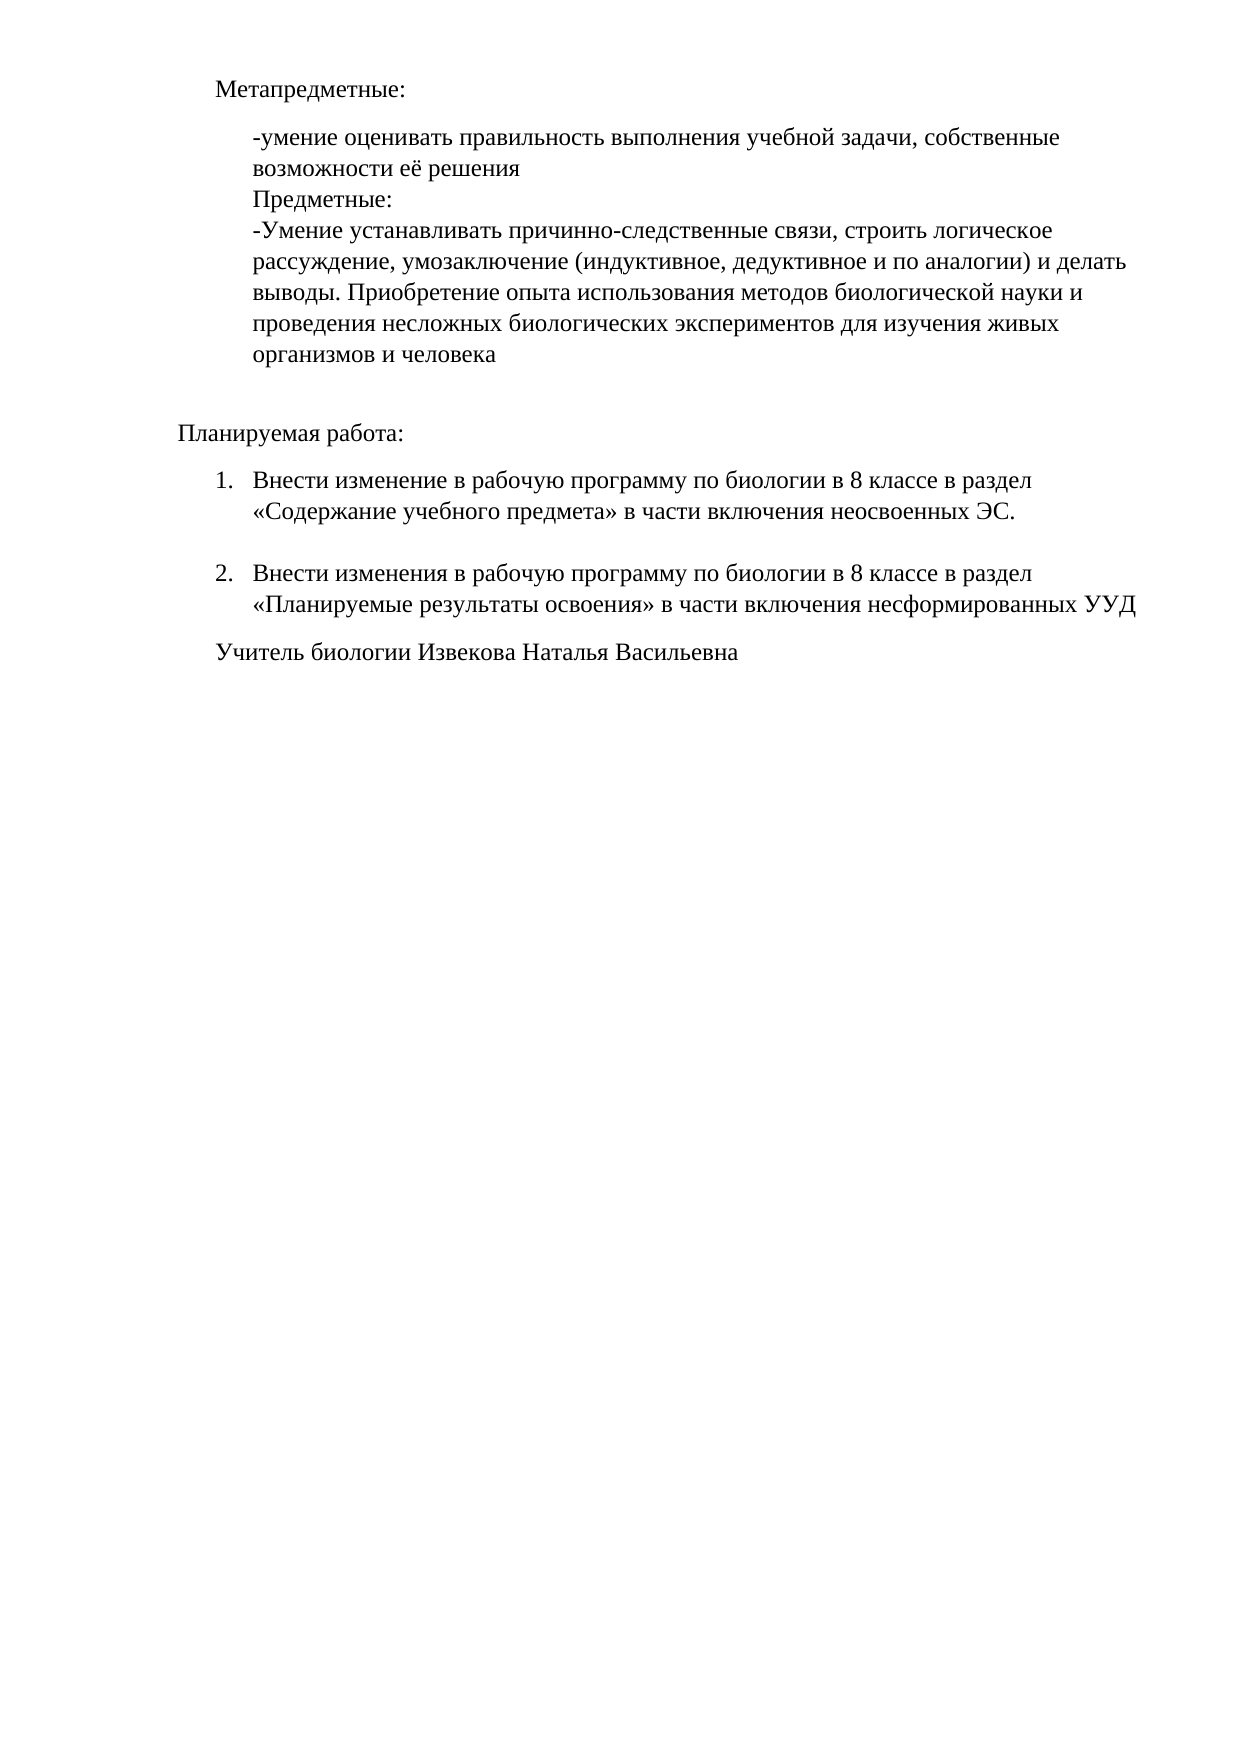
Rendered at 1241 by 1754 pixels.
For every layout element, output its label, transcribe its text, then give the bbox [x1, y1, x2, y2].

text Учитель биологии Извекова Наталья Васильевна [215, 637, 1152, 666]
list возможности её решения [252, 153, 1152, 181]
list -Умение устанавливать причинно-следственные связи, строить логическое рассуждение, умозаключение (индуктивное, дедуктивное и по аналогии) и делать выводы. Приобретение опыта использования методов биологической науки и проведения несложных биологических экспериментов для изучения живых организмов и человека [252, 215, 1152, 368]
text Планируемая работа: [177, 418, 1152, 446]
list -умение оценивать правильность выполнения учебной задачи, собственные [252, 122, 1152, 150]
list Внести изменение в рабочую программу по биологии в 8 классе в раздел «Содержание учебного предмета» в части включения неосвоенных ЭС. [215, 465, 1152, 525]
list Предметные: [252, 184, 1152, 212]
text Метапредметные: [215, 74, 1152, 103]
list Внести изменения в рабочую программу по биологии в 8 классе в раздел «Планируемые результаты освоения» в части включения несформированных УУД [215, 558, 1152, 618]
